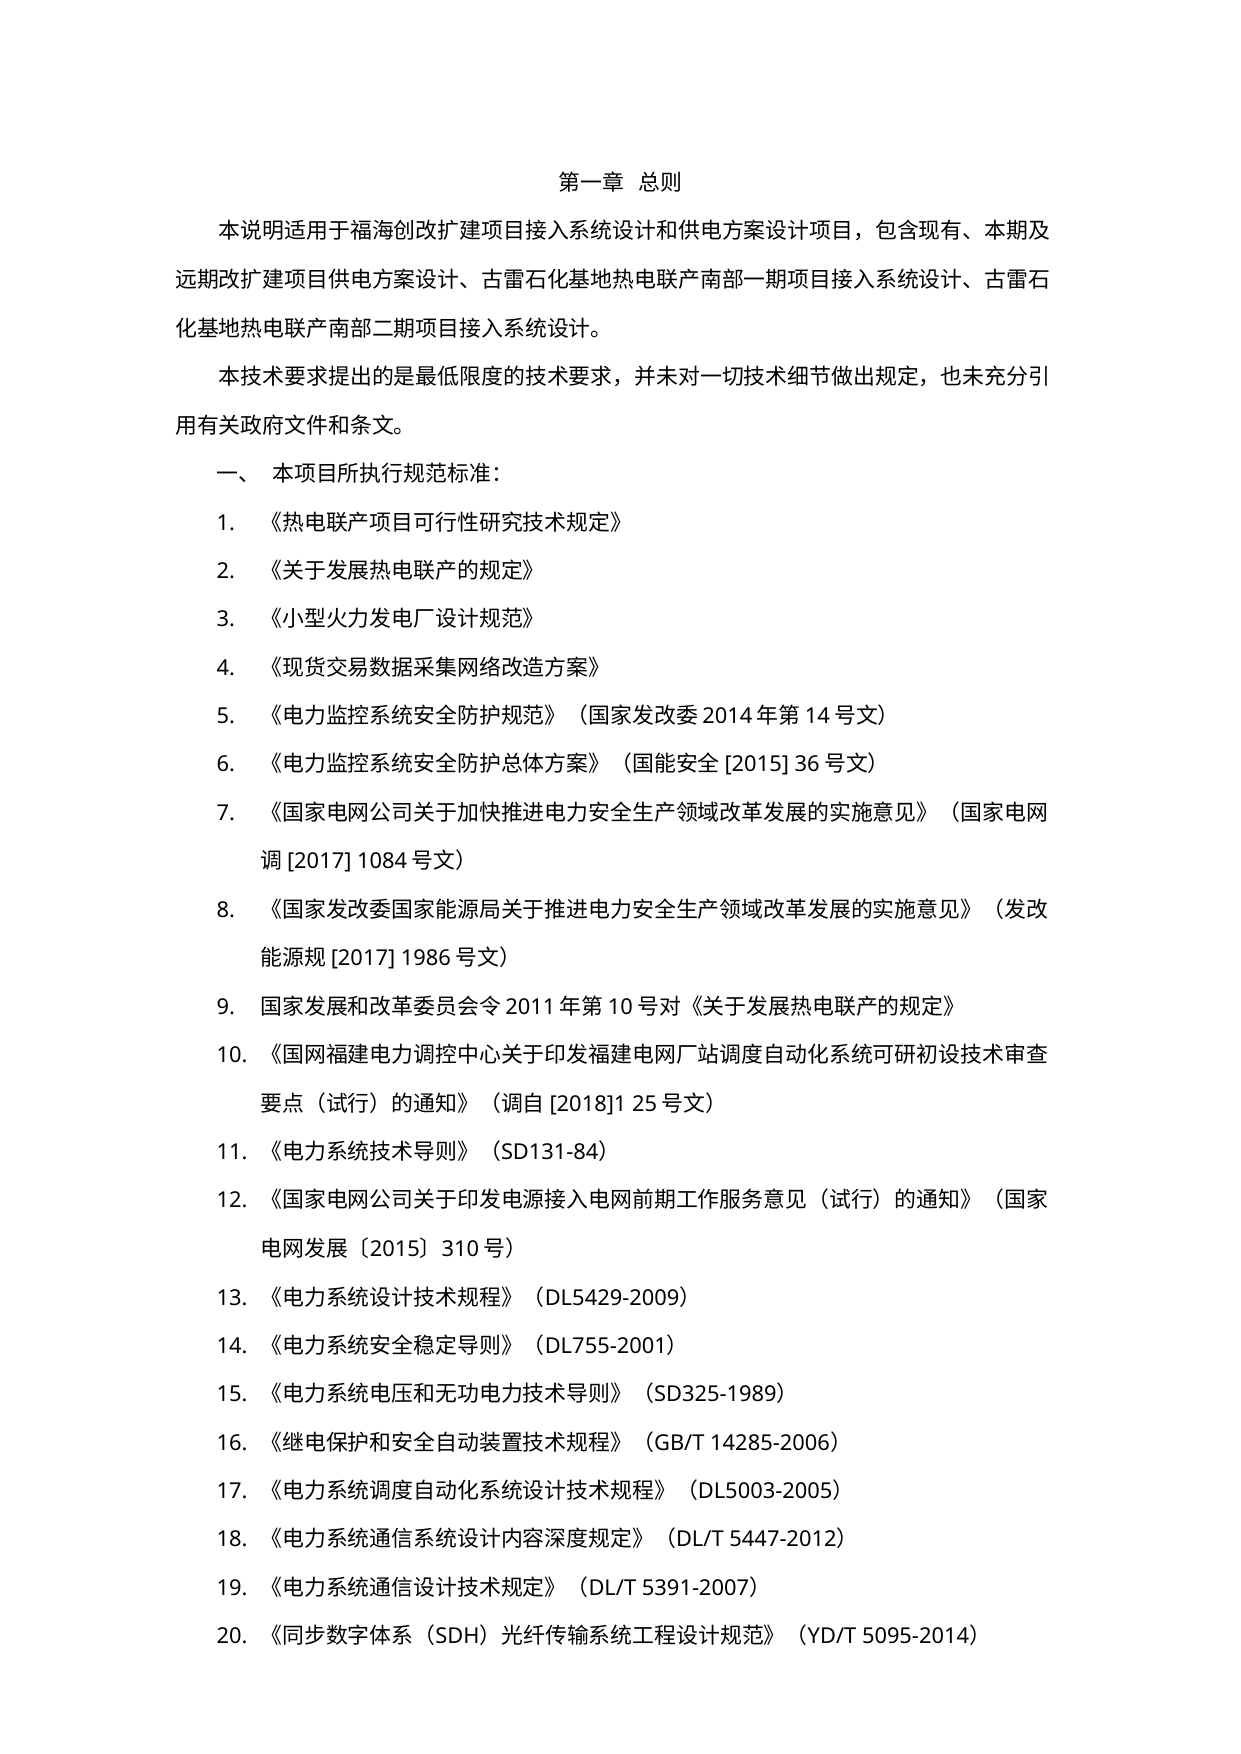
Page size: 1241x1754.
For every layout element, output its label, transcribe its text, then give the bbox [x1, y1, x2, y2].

list 《电力系统设计技术规程》（DL5429-2009） [216, 1279, 1065, 1312]
list 本项目所执行规范标准： [216, 456, 1065, 488]
list 《电力系统电压和无功电力技术导则》（SD325-1989） [216, 1376, 1065, 1408]
list 《电力系统通信设计技术规定》（DL/T 5391-2007） [216, 1569, 1065, 1602]
list 国家发展和改革委员会令2011年第10号对《关于发展热电联产的规定》 [216, 988, 1065, 1021]
list 《小型火力发电厂设计规范》 [216, 601, 1065, 633]
list 《国家电网公司关于加快推进电力安全生产领域改革发展的实施意见》（国家电网调 [2017] 1084号文） [216, 794, 1065, 876]
list 《电力监控系统安全防护规范》（国家发改委2014年第14号文） [216, 698, 1065, 730]
list 《电力系统技术导则》（SD131-84） [216, 1134, 1065, 1166]
text 本技术要求提出的是最低限度的技术要求，并未对一切技术细节做出规定，也未充分引用有关政府文件和条文。 [175, 359, 1065, 440]
list 《关于发展热电联产的规定》 [216, 553, 1065, 585]
list 《继电保护和安全自动装置技术规程》（GB/T 14285-2006） [216, 1424, 1065, 1457]
list 《电力系统通信系统设计内容深度规定》（DL/T 5447-2012） [216, 1521, 1065, 1553]
list 《国家发改委国家能源局关于推进电力安全生产领域改革发展的实施意见》（发改能源规 [2017] 1986号文） [216, 891, 1065, 973]
list 《国家电网公司关于印发电源接入电网前期工作服务意见（试行）的通知》（国家电网发展〔2015〕310号） [216, 1182, 1065, 1263]
list 《热电联产项目可行性研究技术规定》 [216, 504, 1065, 537]
list 《电力系统调度自动化系统设计技术规程》（DL5003-2005） [216, 1473, 1065, 1505]
list 《同步数字体系（SDH）光纤传输系统工程设计规范》（YD/T 5095-2014） [216, 1618, 1065, 1650]
text 第一章 总则 [175, 165, 1065, 197]
list 《电力监控系统安全防护总体方案》（国能安全 [2015] 36号文） [216, 746, 1065, 778]
list 《电力系统安全稳定导则》（DL755-2001） [216, 1328, 1065, 1360]
text 本说明适用于福海创改扩建项目接入系统设计和供电方案设计项目，包含现有、本期及远期改扩建项目供电方案设计、古雷石化基地热电联产南部一期项目接入系统设计、古雷石化基地热电联产南部二期项目接入系统设计。 [175, 213, 1065, 343]
list 《国网福建电力调控中心关于印发福建电网厂站调度自动化系统可研初设技术审查要点（试行）的通知》（调自 [2018]1 25号文） [216, 1037, 1065, 1118]
list 《现货交易数据采集网络改造方案》 [216, 649, 1065, 682]
